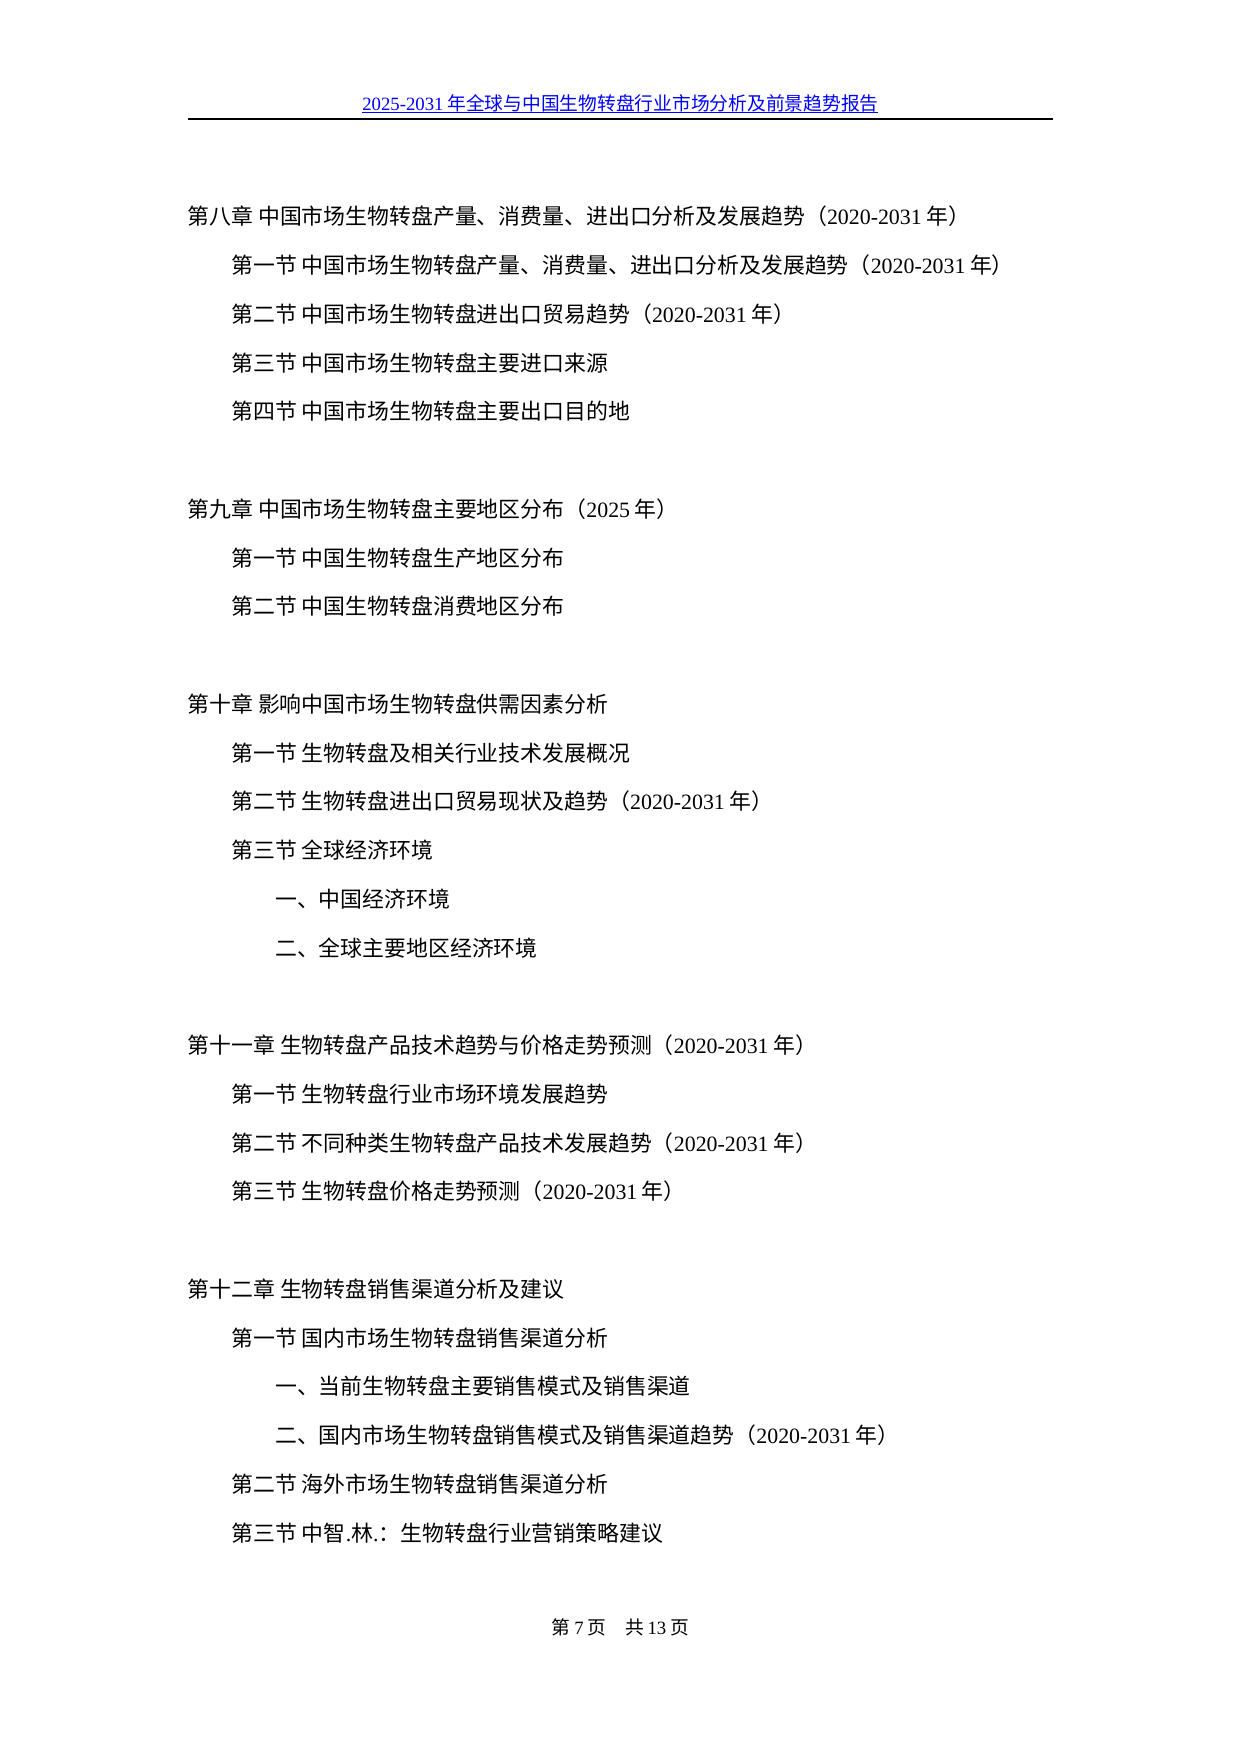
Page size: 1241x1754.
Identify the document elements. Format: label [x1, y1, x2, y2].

text [187, 150, 1053, 1548]
